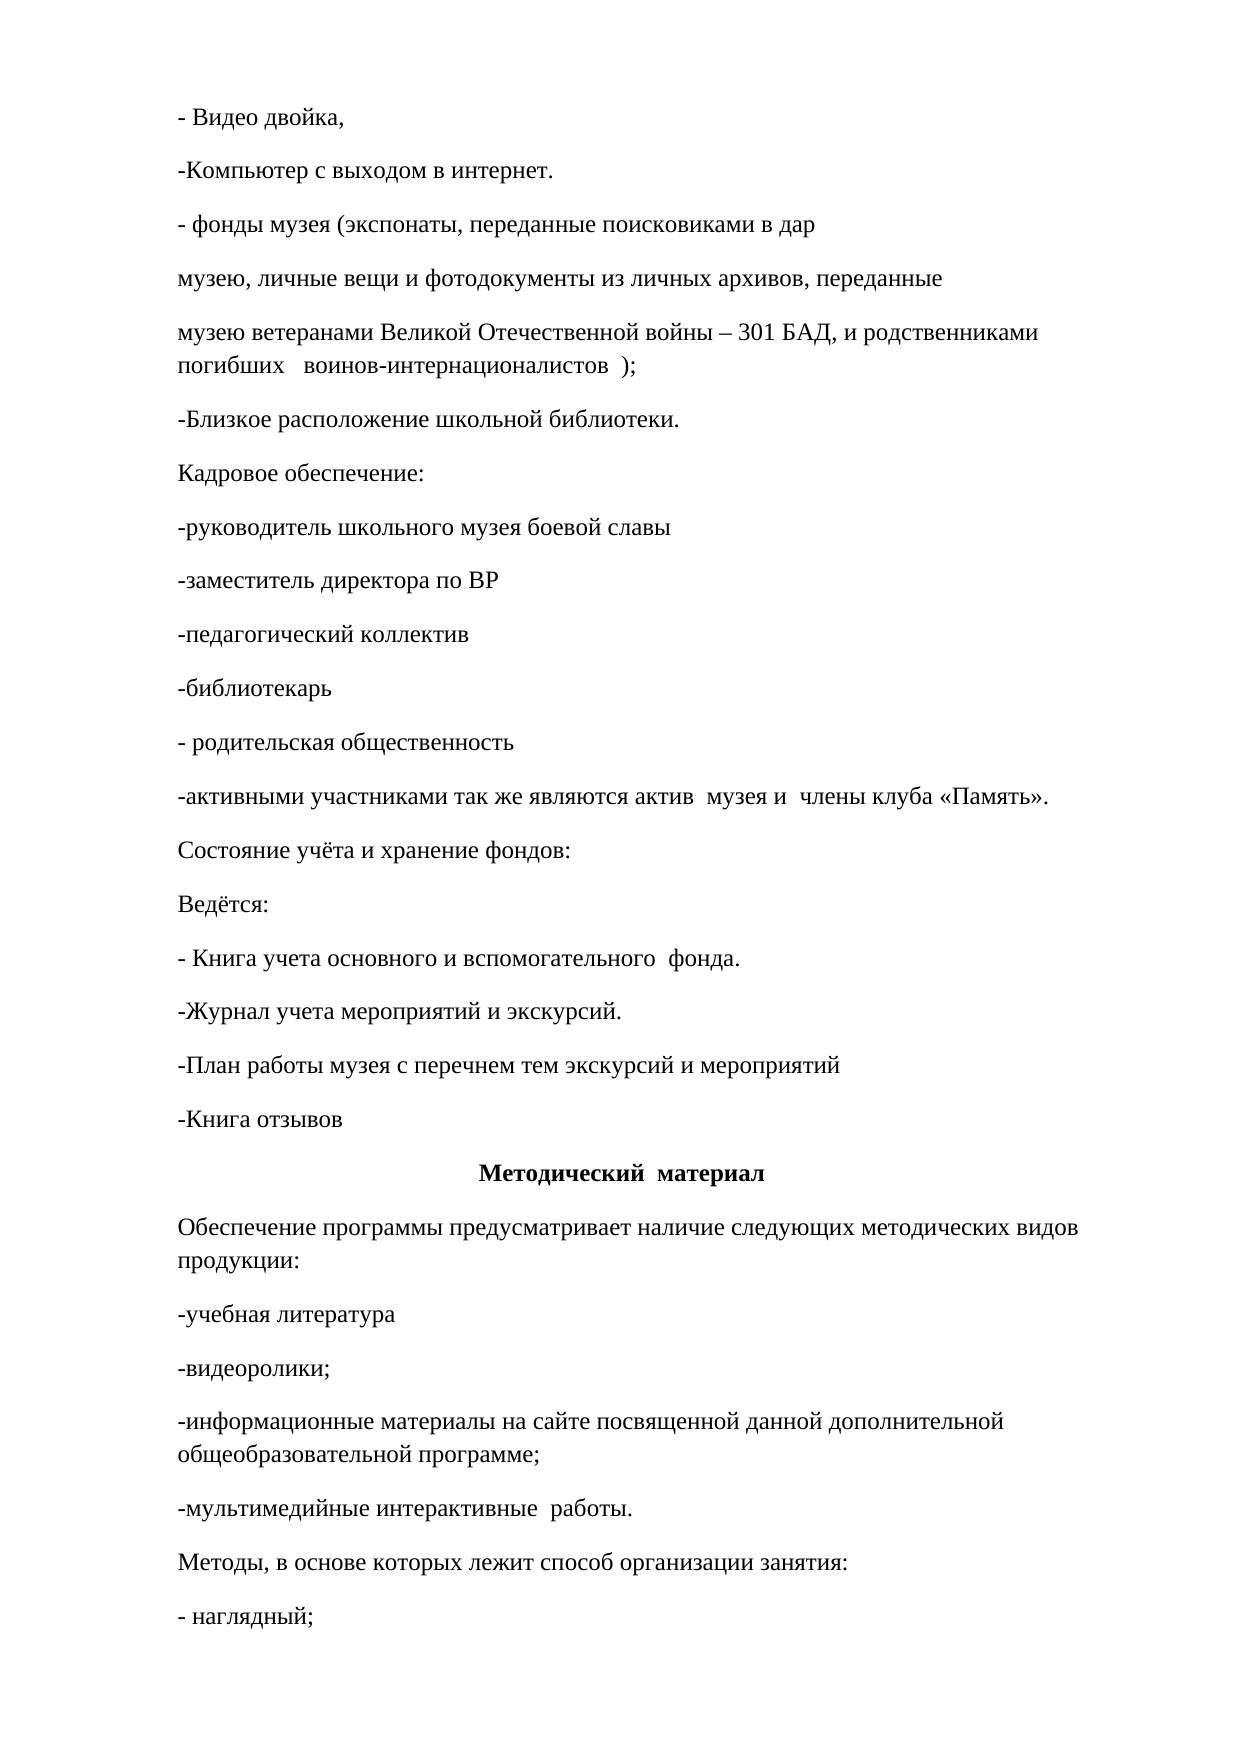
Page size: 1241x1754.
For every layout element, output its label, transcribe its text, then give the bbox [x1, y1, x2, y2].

text -видеоролики; [177, 1353, 1122, 1381]
text -руководитель школьного музея боевой славы [177, 512, 1122, 541]
text - наглядный; [177, 1601, 1122, 1630]
text -информационные материалы на сайте посвященной данной дополнительной общеобразовательной программе; [177, 1406, 1122, 1468]
text - Книга учета основного и вспомогательного фонда. [177, 943, 1122, 971]
text -учебная литература [177, 1299, 1122, 1327]
text -План работы музея с перечнем тем экскурсий и мероприятий [177, 1050, 1122, 1079]
text -мультимедийные интерактивные работы. [177, 1493, 1122, 1522]
text - Видео двойка, [177, 102, 1122, 131]
text -Компьютер с выходом в интернет. [177, 156, 1122, 184]
text Методический материал [398, 1158, 1122, 1187]
text Кадровое обеспечение: [177, 458, 1122, 487]
text Состояние учёта и хранение фондов: [177, 835, 1122, 864]
text -Журнал учета мероприятий и экскурсий. [177, 996, 1122, 1025]
text Обеспечение программы предусматривает наличие следующих методических видов продукции: [177, 1212, 1122, 1274]
text Методы, в основе которых лежит способ организации занятия: [177, 1547, 1122, 1576]
text -Книга отзывов [177, 1104, 1122, 1133]
text музею, личные вещи и фотодокументы из личных архивов, переданные [177, 263, 1122, 292]
text - родительская общественность [177, 727, 1122, 756]
text -активными участниками так же являются актив музея и члены клуба «Память». [177, 781, 1122, 810]
text -Близкое расположение школьной библиотеки. [177, 404, 1122, 433]
text Ведётся: [177, 889, 1122, 917]
text -педагогический коллектив [177, 619, 1122, 648]
text -библиотекарь [177, 673, 1122, 702]
text -заместитель директора по ВР [177, 566, 1122, 594]
text музею ветеранами Великой Отечественной войны – 301 БАД, и родственниками погибших воинов-интернационалистов ); [177, 317, 1122, 379]
text - фонды музея (экспонаты, переданные поисковиками в дар [177, 209, 1122, 238]
